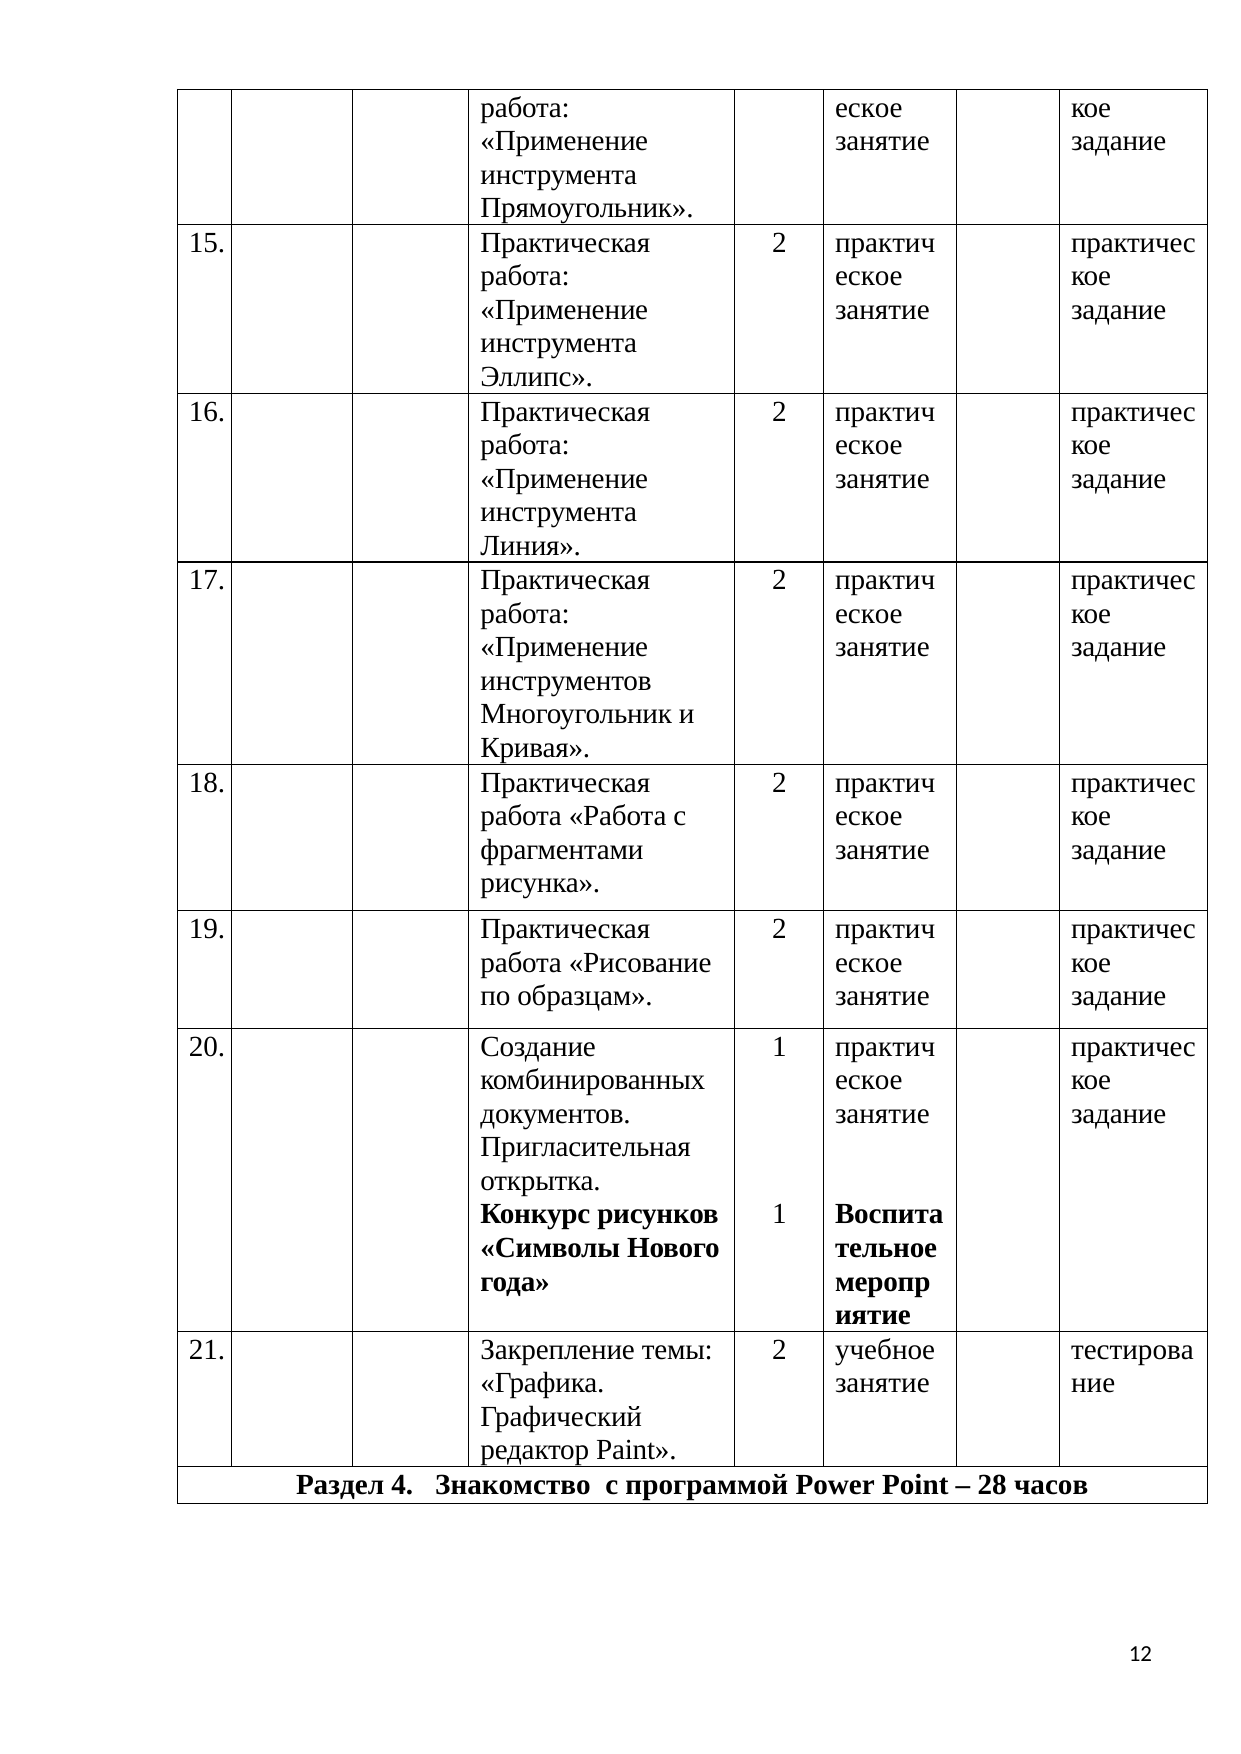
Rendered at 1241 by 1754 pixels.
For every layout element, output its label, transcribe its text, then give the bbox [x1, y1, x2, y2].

table_cell практическое задание [1060, 1029, 1207, 1331]
table_cell [957, 765, 1059, 910]
table_cell [178, 911, 231, 1028]
table_cell практическое занятие [824, 911, 956, 1028]
table_cell практическое занятие Воспитательное мероприятие [824, 1029, 956, 1331]
table_cell [353, 1029, 468, 1331]
table_cell Закрепление темы: «Графика. Графический редактор Paint». [469, 1332, 734, 1466]
table_cell [232, 90, 352, 224]
table_cell [178, 225, 231, 393]
table_cell практическое занятие [824, 563, 956, 764]
table_cell [957, 1029, 1059, 1331]
table_cell 2 [735, 394, 823, 561]
table_cell 2 [735, 563, 823, 764]
table_cell практическое задание [1060, 911, 1207, 1028]
table_cell практическое задание [1060, 394, 1207, 561]
table_cell [957, 394, 1059, 561]
table_cell Практическая работа «Работа с фрагментами рисунка». [469, 765, 734, 910]
table_cell 2 [735, 1332, 823, 1466]
table_cell [957, 225, 1059, 393]
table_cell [824, 90, 956, 224]
table_cell [353, 1332, 468, 1466]
table_cell 1 1 [735, 1029, 823, 1331]
table_cell Практическая работа: «Применение инструментов Многоугольник и Кривая». [469, 563, 734, 764]
table_cell [232, 1029, 352, 1331]
table_cell практическое занятие [824, 225, 956, 393]
table_cell практическое занятие [824, 765, 956, 910]
table_cell [957, 1332, 1059, 1466]
table_cell [353, 765, 468, 910]
table_cell практическое задание [1060, 563, 1207, 764]
table_cell [232, 394, 352, 561]
table_cell практическое занятие [824, 394, 956, 561]
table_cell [469, 90, 734, 224]
table_cell 2 [735, 90, 823, 224]
table_cell [232, 563, 352, 764]
table_cell [178, 563, 231, 764]
table_cell Раздел 4. Знакомство с программой Power Point – 28 часов [178, 1467, 1207, 1503]
table_cell [957, 90, 1059, 224]
table_cell 2 [735, 225, 823, 393]
table_cell [353, 563, 468, 764]
table_cell [353, 911, 468, 1028]
table_cell [232, 911, 352, 1028]
table_cell [353, 394, 468, 561]
table_cell [178, 90, 231, 224]
table_cell 2 [735, 911, 823, 1028]
table_cell учебное занятие [824, 1332, 956, 1466]
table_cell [1060, 90, 1207, 224]
table_cell [178, 1029, 231, 1331]
table_cell [178, 394, 231, 561]
table_cell [353, 225, 468, 393]
table_cell [353, 90, 468, 224]
table_cell Практическая работа: «Применение инструмента Линия». [469, 394, 734, 561]
table_cell Практическая работа: «Применение инструмента Эллипс». [469, 225, 734, 393]
table_cell Создание комбинированных документов. Пригласительная открытка. Конкурс рисунков «Символы Нового года» [469, 1029, 734, 1331]
table_cell [178, 765, 231, 910]
table_cell Практическая работа «Рисование по образцам». [469, 911, 734, 1028]
table_cell [957, 911, 1059, 1028]
table_cell 2 [735, 765, 823, 910]
table_cell [957, 563, 1059, 764]
table_cell [232, 765, 352, 910]
table_cell практическое задание [1060, 765, 1207, 910]
table_cell практическое задание [1060, 225, 1207, 393]
table_cell [232, 225, 352, 393]
table_cell [232, 1332, 352, 1466]
table_cell тестирование [1060, 1332, 1207, 1466]
table_cell [178, 1332, 231, 1466]
